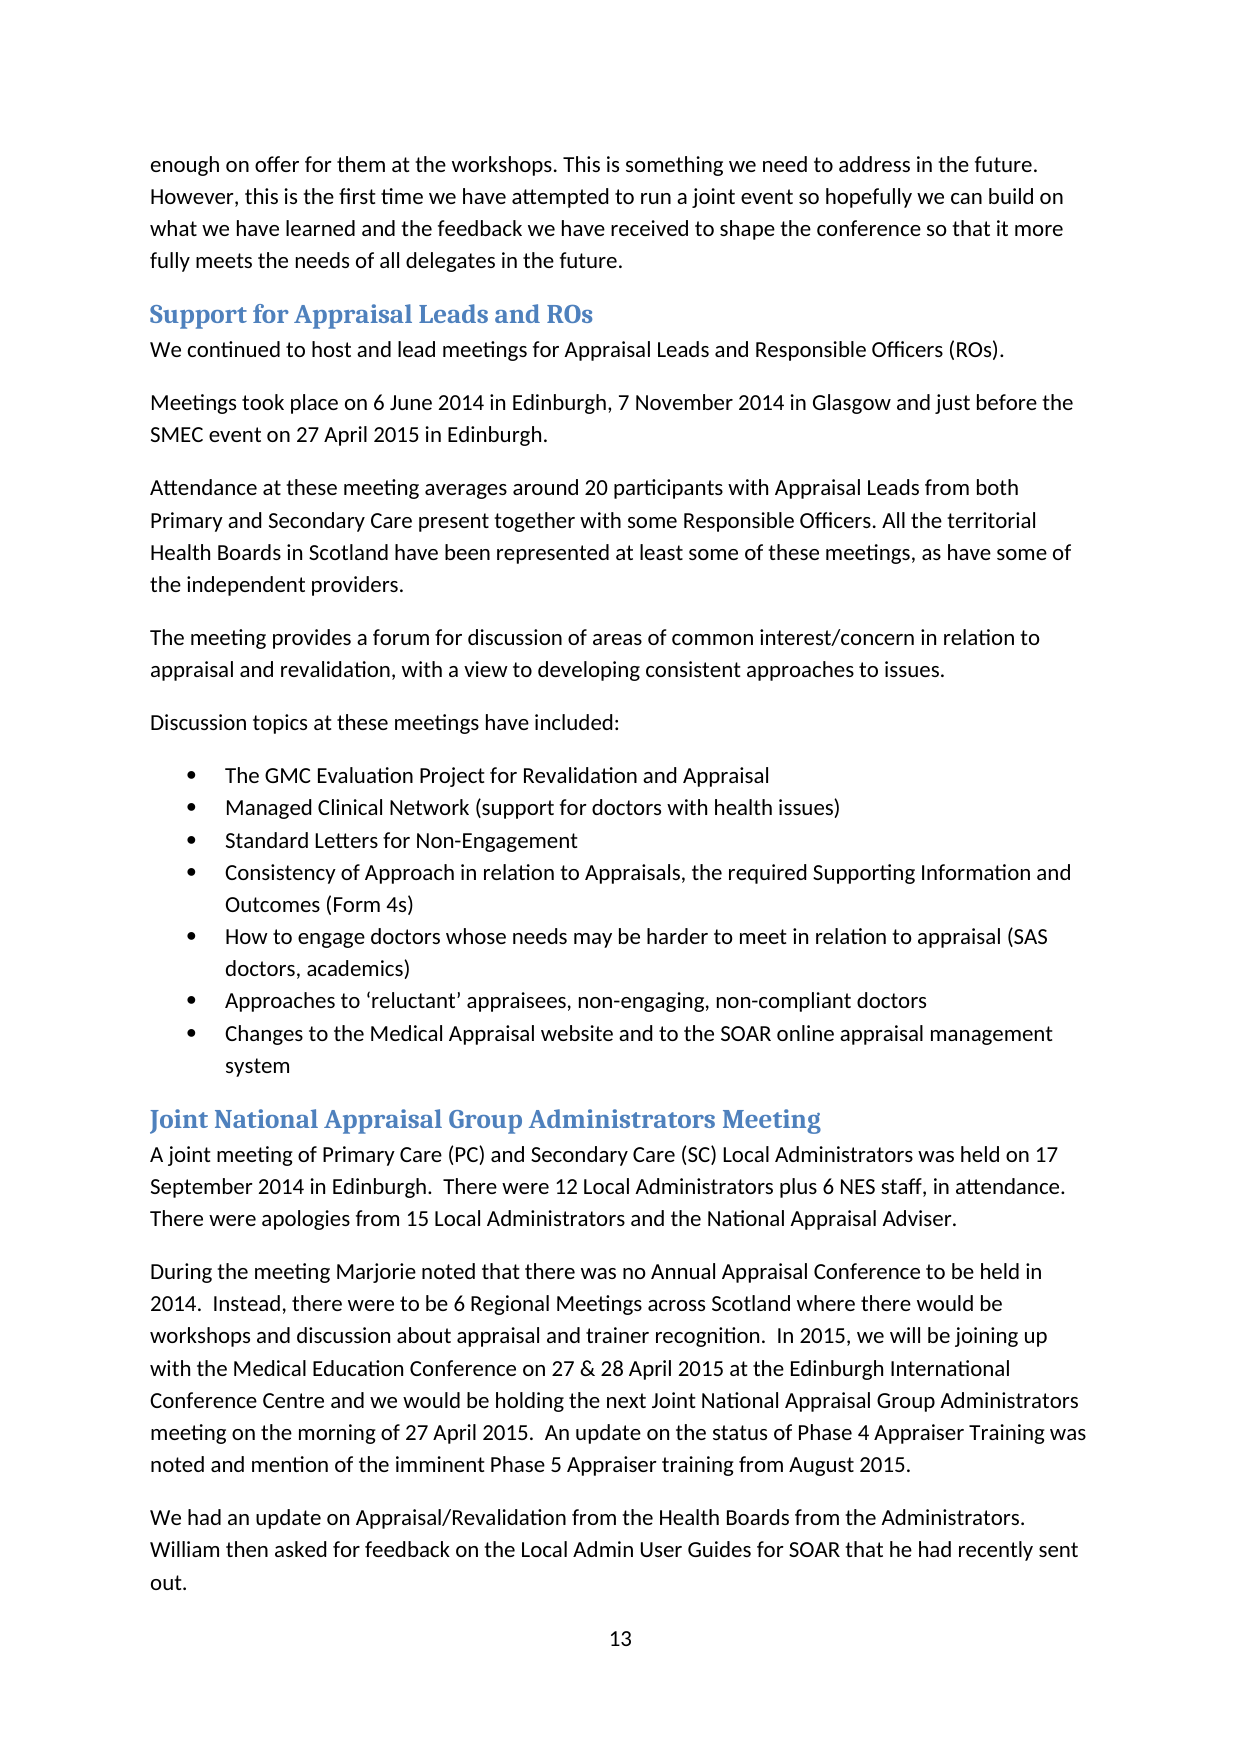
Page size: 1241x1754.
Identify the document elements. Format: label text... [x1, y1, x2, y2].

text A joint meeting of Primary Care (PC) and Secondary Care (SC) Local Administrators was held on 17 September 2014 in Edinburgh. There were 12 Local Administrators plus 6 NES staff, in attendance. There were apologies from 15 Local Administrators and the National Appraisal Adviser. [150, 1140, 1090, 1232]
subtitle Joint National Appraisal Group Administrators Meeting [150, 1104, 1090, 1135]
list Consistency of Approach in relation to Appraisals, the required Supporting Information and Outcomes (Form 4s) [187, 858, 1090, 918]
text During the meeting Marjorie noted that there was no Annual Appraisal Conference to be held in 2014. Instead, there were to be 6 Regional Meetings across Scotland where there would be workshops and discussion about appraisal and trainer recognition. In 2015, we will be joining up with the Medical Education Conference on 27 & 28 April 2015 at the Edinburgh International Conference Centre and we would be holding the next Joint National Appraisal Group Administrators meeting on the morning of 27 April 2015. An update on the status of Phase 4 Appraiser Training was noted and mention of the imminent Phase 5 Appraiser training from August 2015. [150, 1257, 1090, 1478]
list The GMC Evaluation Project for Revalidation and Appraisal [187, 761, 1090, 789]
list How to engage doctors whose needs may be harder to meet in relation to appraisal (SAS doctors, academics) [187, 922, 1090, 982]
text Discussion topics at these meetings have included: [150, 708, 1090, 736]
text The meeting provides a forum for discussion of areas of common interest/concern in relation to appraisal and revalidation, with a view to developing consistent approaches to issues. [150, 623, 1090, 683]
list Changes to the Medical Appraisal website and to the SOAR online appraisal management system [187, 1019, 1090, 1079]
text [150, 150, 1090, 274]
list Approaches to ‘reluctant’ appraisees, non-engaging, non-compliant doctors [187, 987, 1090, 1015]
text We continued to host and lead meetings for Appraisal Leads and Responsible Officers (ROs). [150, 335, 1090, 363]
list Managed Clinical Network (support for doctors with health issues) [187, 793, 1090, 822]
text We had an update on Appraisal/Revalidation from the Health Boards from the Administrators. William then asked for feedback on the Local Admin User Guides for SOAR that he had recently sent out. [150, 1503, 1090, 1596]
subtitle Support for Appraisal Leads and ROs [150, 299, 1090, 331]
text Attendance at these meeting averages around 20 participants with Appraisal Leads from both Primary and Secondary Care present together with some Responsible Officers. All the territorial Health Boards in Scotland have been represented at least some of these meetings, as have some of the independent providers. [150, 473, 1090, 598]
text Meetings took place on 6 June 2014 in Edinburgh, 7 November 2014 in Glasgow and just before the SMEC event on 27 April 2015 in Edinburgh. [150, 388, 1090, 448]
list Standard Letters for Non-Engagement [187, 826, 1090, 854]
